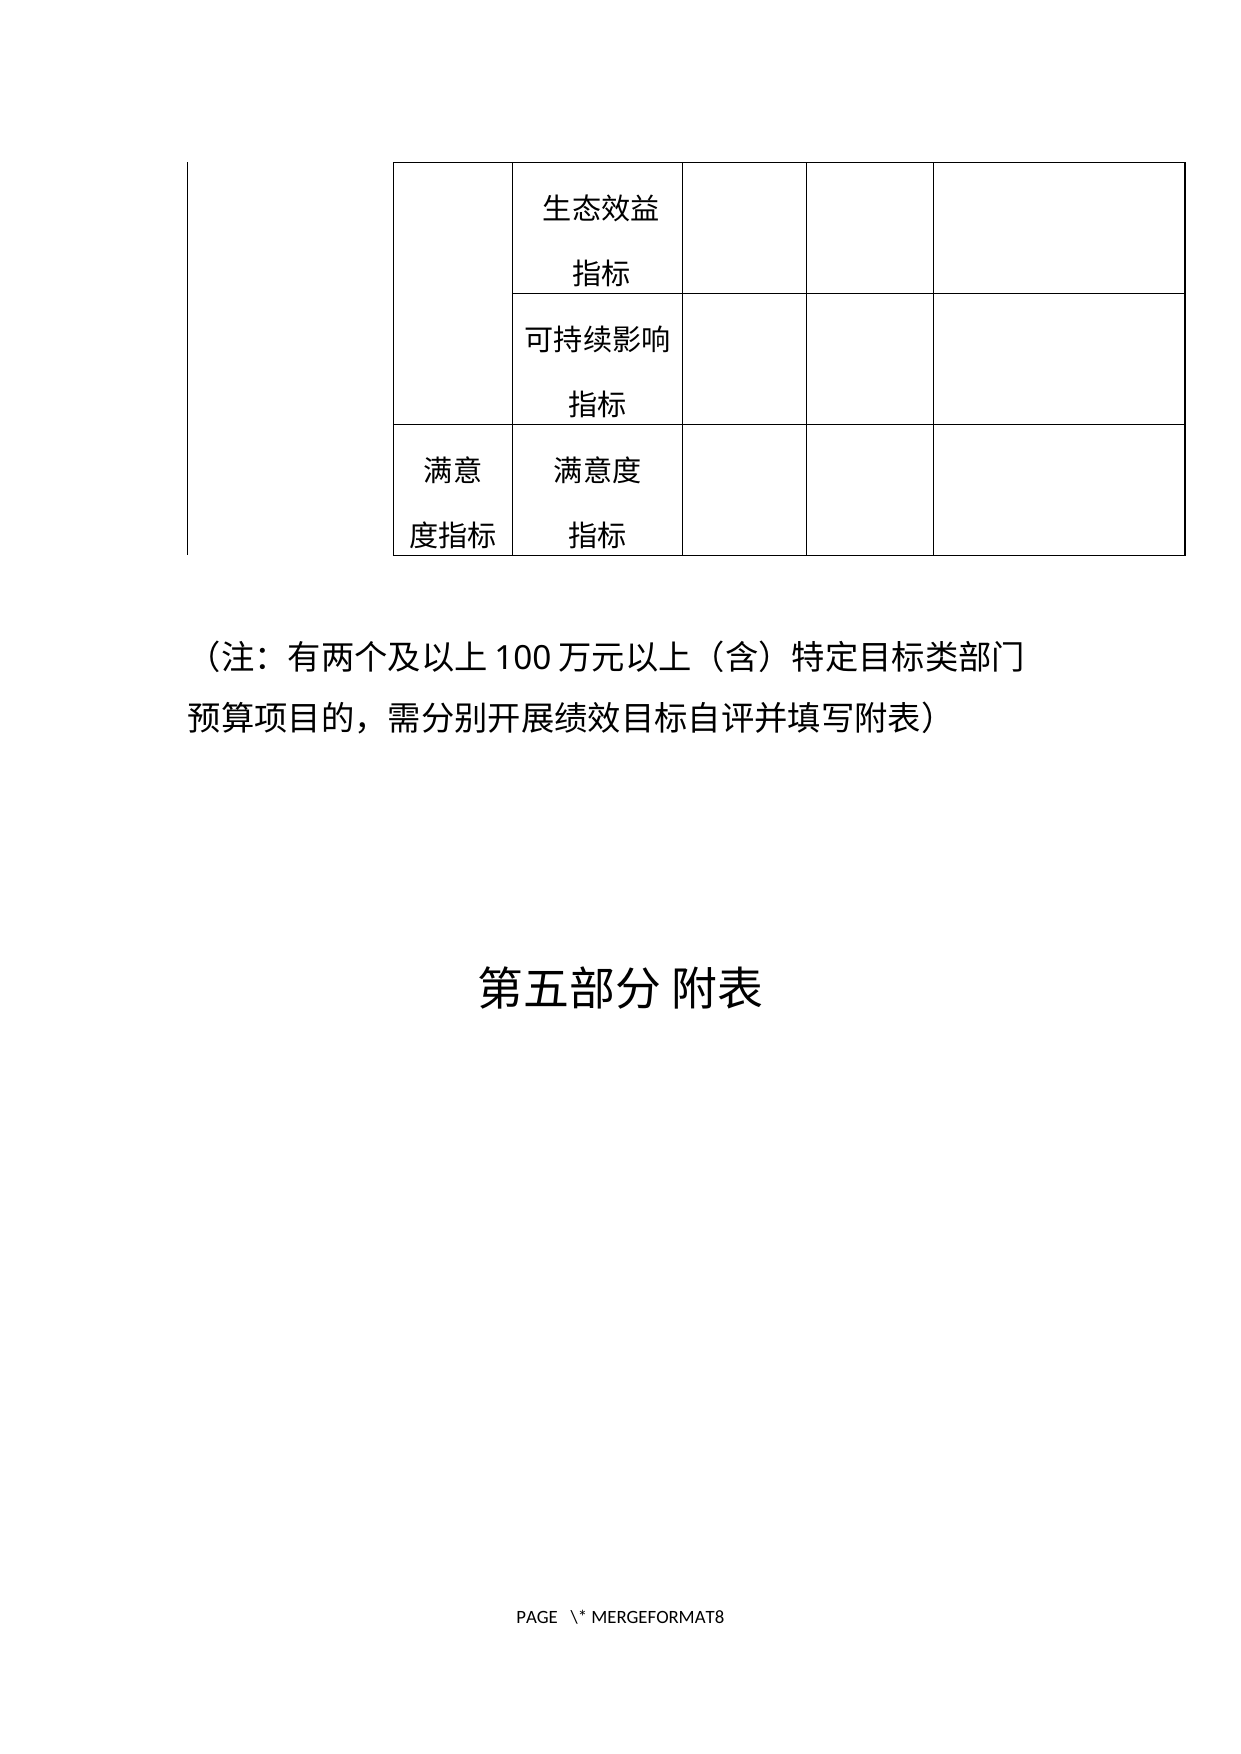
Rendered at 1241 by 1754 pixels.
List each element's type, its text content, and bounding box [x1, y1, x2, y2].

table_cell [683, 163, 806, 293]
table_cell [807, 163, 933, 293]
text 第五部分 附表 [187, 937, 1053, 1034]
table_cell [934, 163, 1184, 293]
table_cell [683, 425, 806, 555]
table_cell [807, 425, 933, 555]
table_cell [934, 294, 1184, 424]
table_cell [807, 294, 933, 424]
text （注：有两个及以上100万元以上（含）特定目标类部门预算项目的，需分别开展绩效目标自评并填写附表） [187, 621, 1053, 742]
table_cell [934, 425, 1184, 555]
table_cell 生态效益 指标 [513, 163, 682, 293]
table_cell 可持续影响 指标 [513, 294, 682, 424]
table_cell 满意度 指标 [513, 425, 682, 555]
table_cell [683, 294, 806, 424]
table_cell 满意 度指标 [394, 425, 512, 555]
